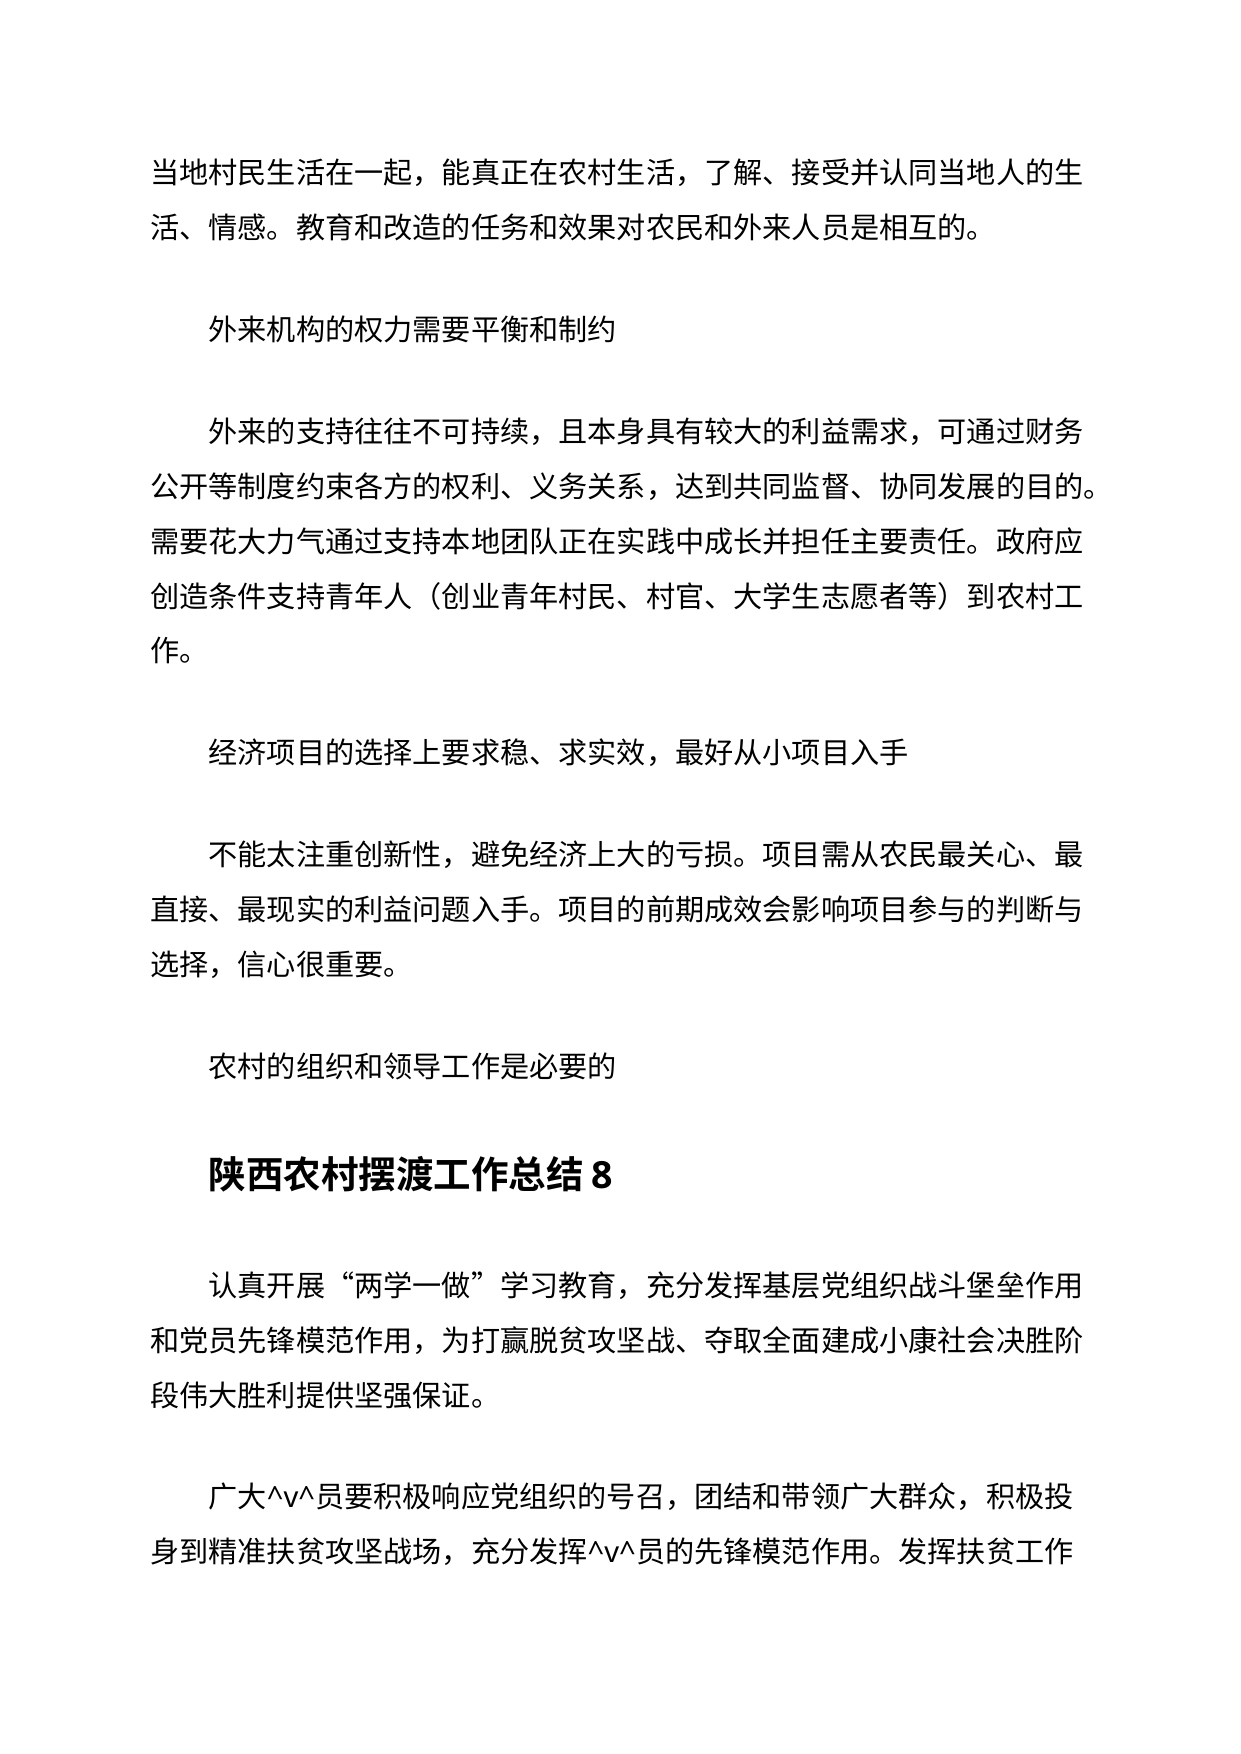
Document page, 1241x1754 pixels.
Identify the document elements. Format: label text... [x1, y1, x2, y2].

text 经济项目的选择上要求稳、求实效，最好从小项目入手 [150, 730, 1090, 772]
text 外来机构的权力需要平衡和制约 [150, 307, 1090, 349]
text 农村的组织和领导工作是必要的 [150, 1043, 1090, 1085]
text 认真开展“两学一做”学习教育，充分发挥基层党组织战斗堡垒作用和党员先锋模范作用，为打赢脱贫攻坚战、夺取全面建成小康社会决胜阶段伟大胜利提供坚强保证。 [150, 1262, 1090, 1414]
text 不能太注重创新性，避免经济上大的亏损。项目需从农民最关心、最直接、最现实的利益问题入手。项目的前期成效会影响项目参与的判断与选择，信心很重要。 [150, 832, 1090, 984]
text 外来的支持往往不可持续，且本身具有较大的利益需求，可通过财务公开等制度约束各方的权利、义务关系，达到共同监督、协同发展的目的。需要花大力气通过支持本地团队正在实践中成长并担任主要责任。政府应创造条件支持青年人（创业青年村民、村官、大学生志愿者等）到农村工作。 [150, 408, 1090, 670]
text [150, 150, 1090, 247]
text 陕西农村摆渡工作总结8 [150, 1145, 1090, 1199]
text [150, 1474, 1090, 1571]
